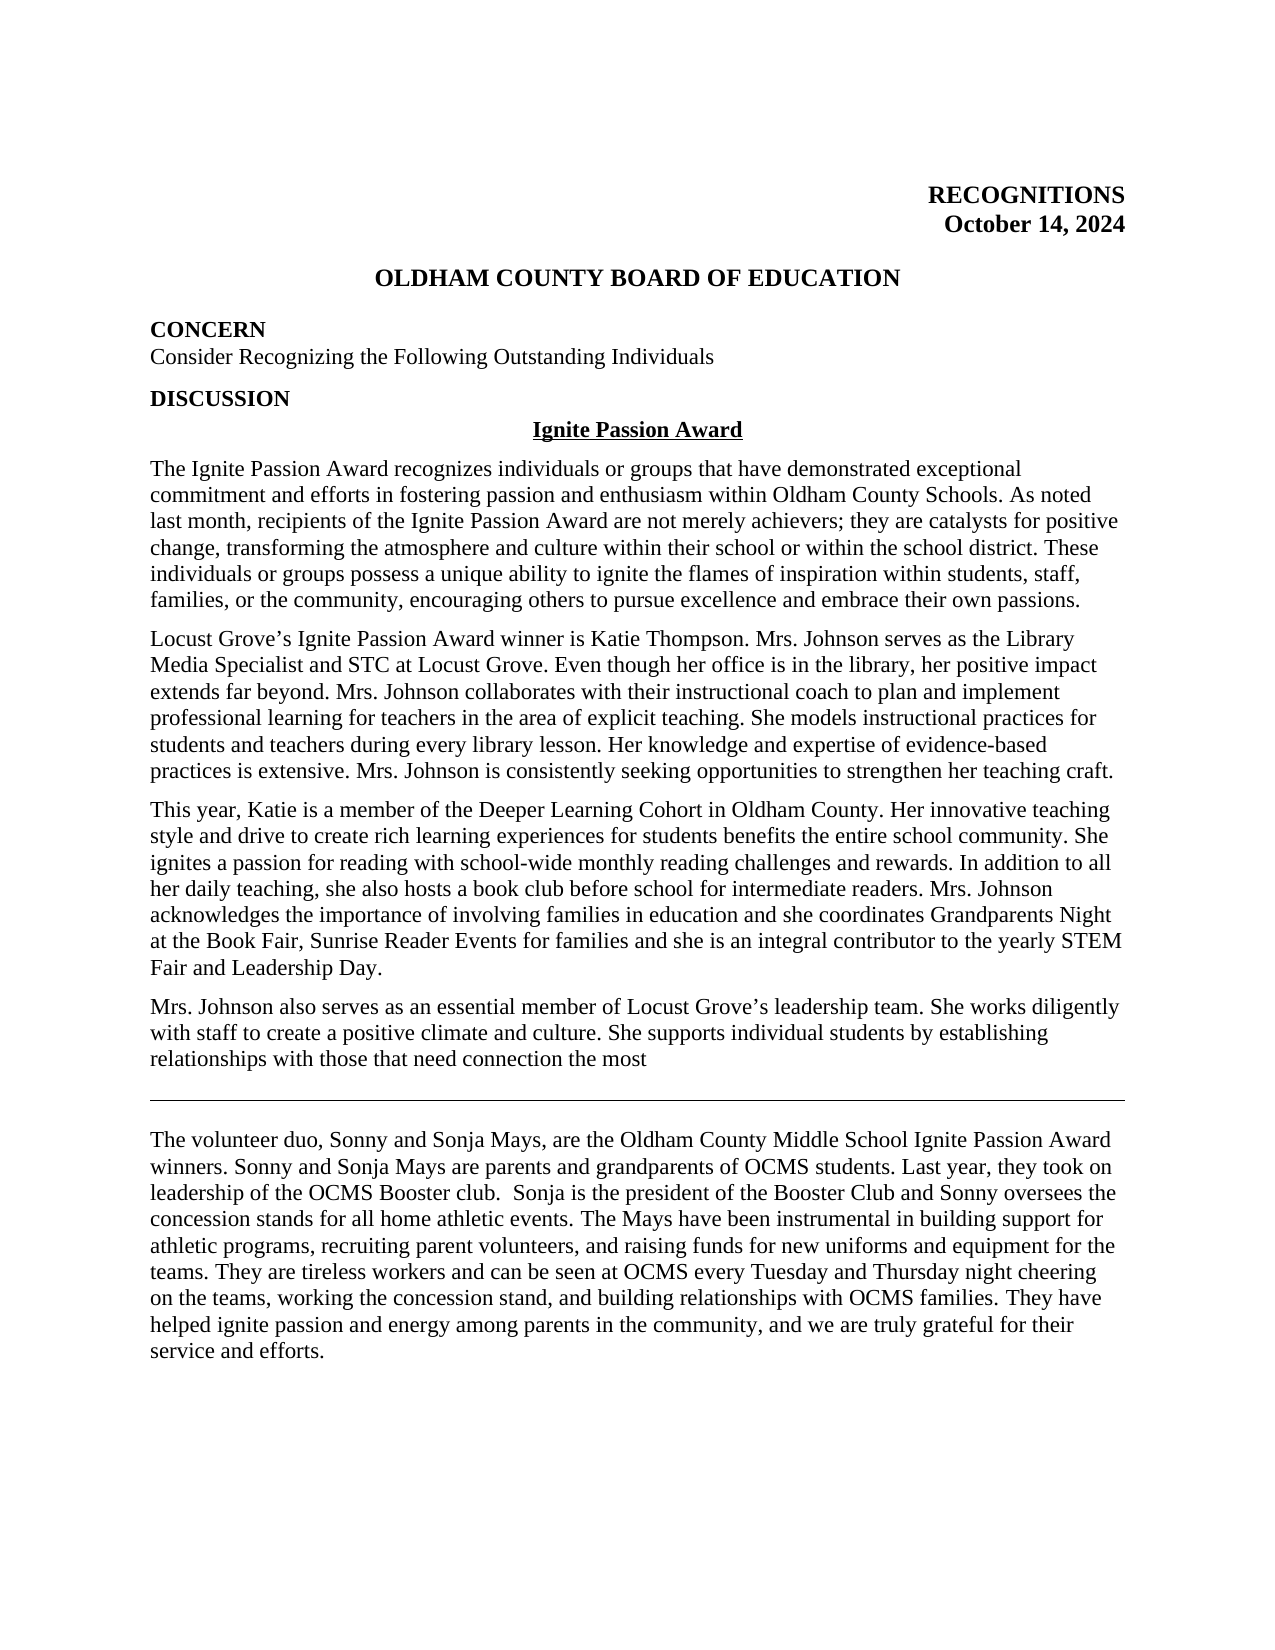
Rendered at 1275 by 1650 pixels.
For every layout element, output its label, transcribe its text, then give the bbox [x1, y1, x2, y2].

text The Ignite Passion Award recognizes individuals or groups that have demonstrated exceptional commitment and efforts in fostering passion and enthusiasm within Oldham County Schools. As noted last month, recipients of the Ignite Passion Award are not merely achievers; they are catalysts for positive change, transforming the atmosphere and culture within their school or within the school district. These individuals or groups possess a unique ability to ignite the flames of inspiration within students, staff, families, or the community, encouraging others to pursue excellence and embrace their own passions. [150, 454, 1125, 613]
text October 14, 2024 [150, 209, 1125, 238]
text Locust Grove’s Ignite Passion Award winner is Katie Thompson. Mrs. Johnson serves as the Library Media Specialist and STC at Locust Grove. Even though her office is in the library, her positive impact extends far beyond. Mrs. Johnson collaborates with their instructional coach to plan and implement professional learning for teachers in the area of explicit teaching. She models instructional practices for students and teachers during every library lesson. Her knowledge and expertise of evidence-based practices is extensive. Mrs. Johnson is consistently seeking opportunities to strengthen her teaching craft. [150, 625, 1125, 783]
text Ignite Passion Award [150, 416, 1125, 442]
text RECOGNITIONS [150, 180, 1125, 209]
text DISCUSSION [150, 386, 1125, 412]
text Mrs. Johnson also serves as an essential member of Locust Grove’s leadership team. She works diligently with staff to create a positive climate and culture. She supports individual students by establishing relationships with those that need connection the most [150, 993, 1125, 1072]
text OLDHAM COUNTY BOARD OF EDUCATION [150, 263, 1125, 291]
text This year, Katie is a member of the Deeper Learning Cohort in Oldham County. Her innovative teaching style and drive to create rich learning experiences for students benefits the entire school community. She ignites a passion for reading with school-wide monthly reading challenges and rewards. In addition to all her daily teaching, she also hosts a book club before school for intermediate readers. Mrs. Johnson acknowledges the importance of involving families in education and she coordinates Grandparents Night at the Book Fair, Sunrise Reader Events for families and she is an integral contributor to the yearly STEM Fair and Leadership Day. [150, 796, 1125, 980]
text The volunteer duo, Sonny and Sonja Mays, are the Oldham County Middle School Ignite Passion Award winners. Sonny and Sonja Mays are parents and grandparents of OCMS students. Last year, they took on leadership of the OCMS Booster club. Sonja is the president of the Booster Club and Sonny oversees the concession stands for all home athletic events. The Mays have been instrumental in building support for athletic programs, recruiting parent volunteers, and raising funds for new uniforms and equipment for the teams. They are tireless workers and can be seen at OCMS every Tuesday and Thursday night cheering on the teams, working the concession stand, and building relationships with OCMS families. They have helped ignite passion and energy among parents in the community, and we are truly grateful for their service and efforts. [150, 1126, 1125, 1363]
text CONCERN [150, 316, 1125, 343]
text Consider Recognizing the Following Outstanding Individuals [150, 343, 1125, 369]
